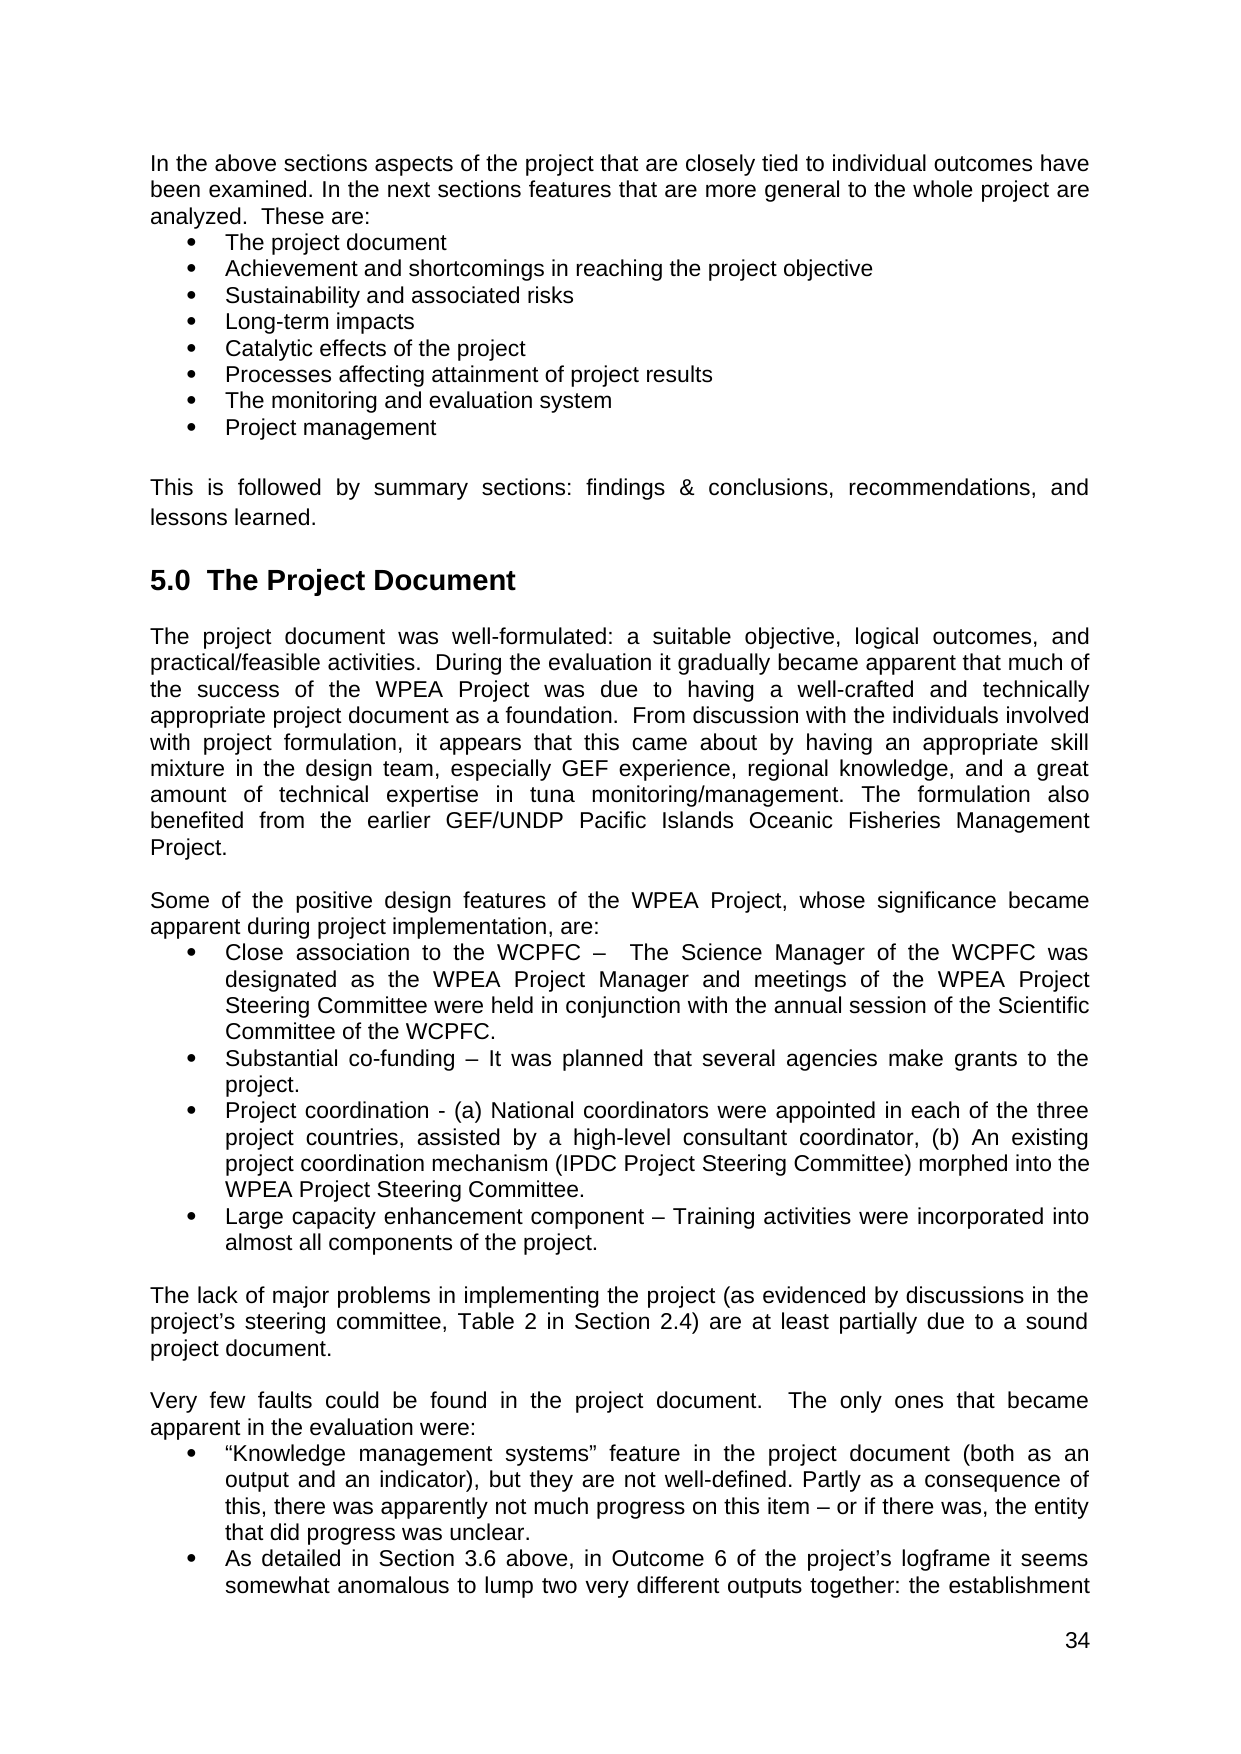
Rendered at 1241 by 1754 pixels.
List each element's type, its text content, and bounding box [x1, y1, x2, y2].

list Long-term impacts [187, 308, 1090, 334]
list Large capacity enhancement component – Training activities were incorporated into almost all components of the project. [187, 1203, 1090, 1256]
list Processes affecting attainment of project results [187, 361, 1090, 387]
list Project coordination - (a) National coordinators were appointed in each of the three project countries, assisted by a high-level consultant coordinator, (b) An existing project coordination mechanism (IPDC Project Steering Committee) morphed into the WPEA Project Steering Committee. [187, 1097, 1090, 1203]
subtitle 5.0 The Project Document [150, 563, 1090, 597]
list “Knowledge management systems” feature in the project document (both as an output and an indicator), but they are not well-defined. Partly as a consequence of this, there was apparently not much progress on this item – or if there was, the entity that did progress was unclear. [187, 1440, 1090, 1545]
text Some of the positive design features of the WPEA Project, whose significance became apparent during project implementation, are: [150, 887, 1090, 939]
list Catalytic effects of the project [187, 334, 1090, 361]
list Close association to the WCPFC – The Science Manager of the WCPFC was designated as the WPEA Project Manager and meetings of the WPEA Project Steering Committee were held in conjunction with the annual session of the Scientific Committee of the WCPFC. [187, 939, 1090, 1045]
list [187, 1545, 1090, 1598]
list The monitoring and evaluation system [187, 387, 1090, 413]
list The project document [187, 229, 1090, 255]
list Substantial co-funding – It was planned that several agencies make grants to the project. [187, 1045, 1090, 1097]
text Very few faults could be found in the project document. The only ones that became apparent in the evaluation were: [150, 1387, 1090, 1440]
list Sustainability and associated risks [187, 282, 1090, 308]
text This is followed by summary sections: findings & conclusions, recommendations, and lessons learned. [150, 474, 1090, 531]
list Project management [187, 413, 1090, 440]
text In the above sections aspects of the project that are closely tied to individual outcomes have been examined. In the next sections features that are more general to the whole project are analyzed. These are: [150, 150, 1090, 229]
text The lack of major problems in implementing the project (as evidenced by discussions in the project’s steering committee, Table 2 in Section 2.4) are at least partially due to a sound project document. [150, 1282, 1090, 1361]
text The project document was well-formulated: a suitable objective, logical outcomes, and practical/feasible activities. During the evaluation it gradually became apparent that much of the success of the WPEA Project was due to having a well-crafted and technically appropriate project document as a foundation. From discussion with the individuals involved with project formulation, it appears that this came about by having an appropriate skill mixture in the design team, especially GEF experience, regional knowledge, and a great amount of technical expertise in tuna monitoring/management. The formulation also benefited from the earlier GEF/UNDP Pacific Islands Oceanic Fisheries Management Project. [150, 623, 1090, 860]
list Achievement and shortcomings in reaching the project objective [187, 255, 1090, 282]
